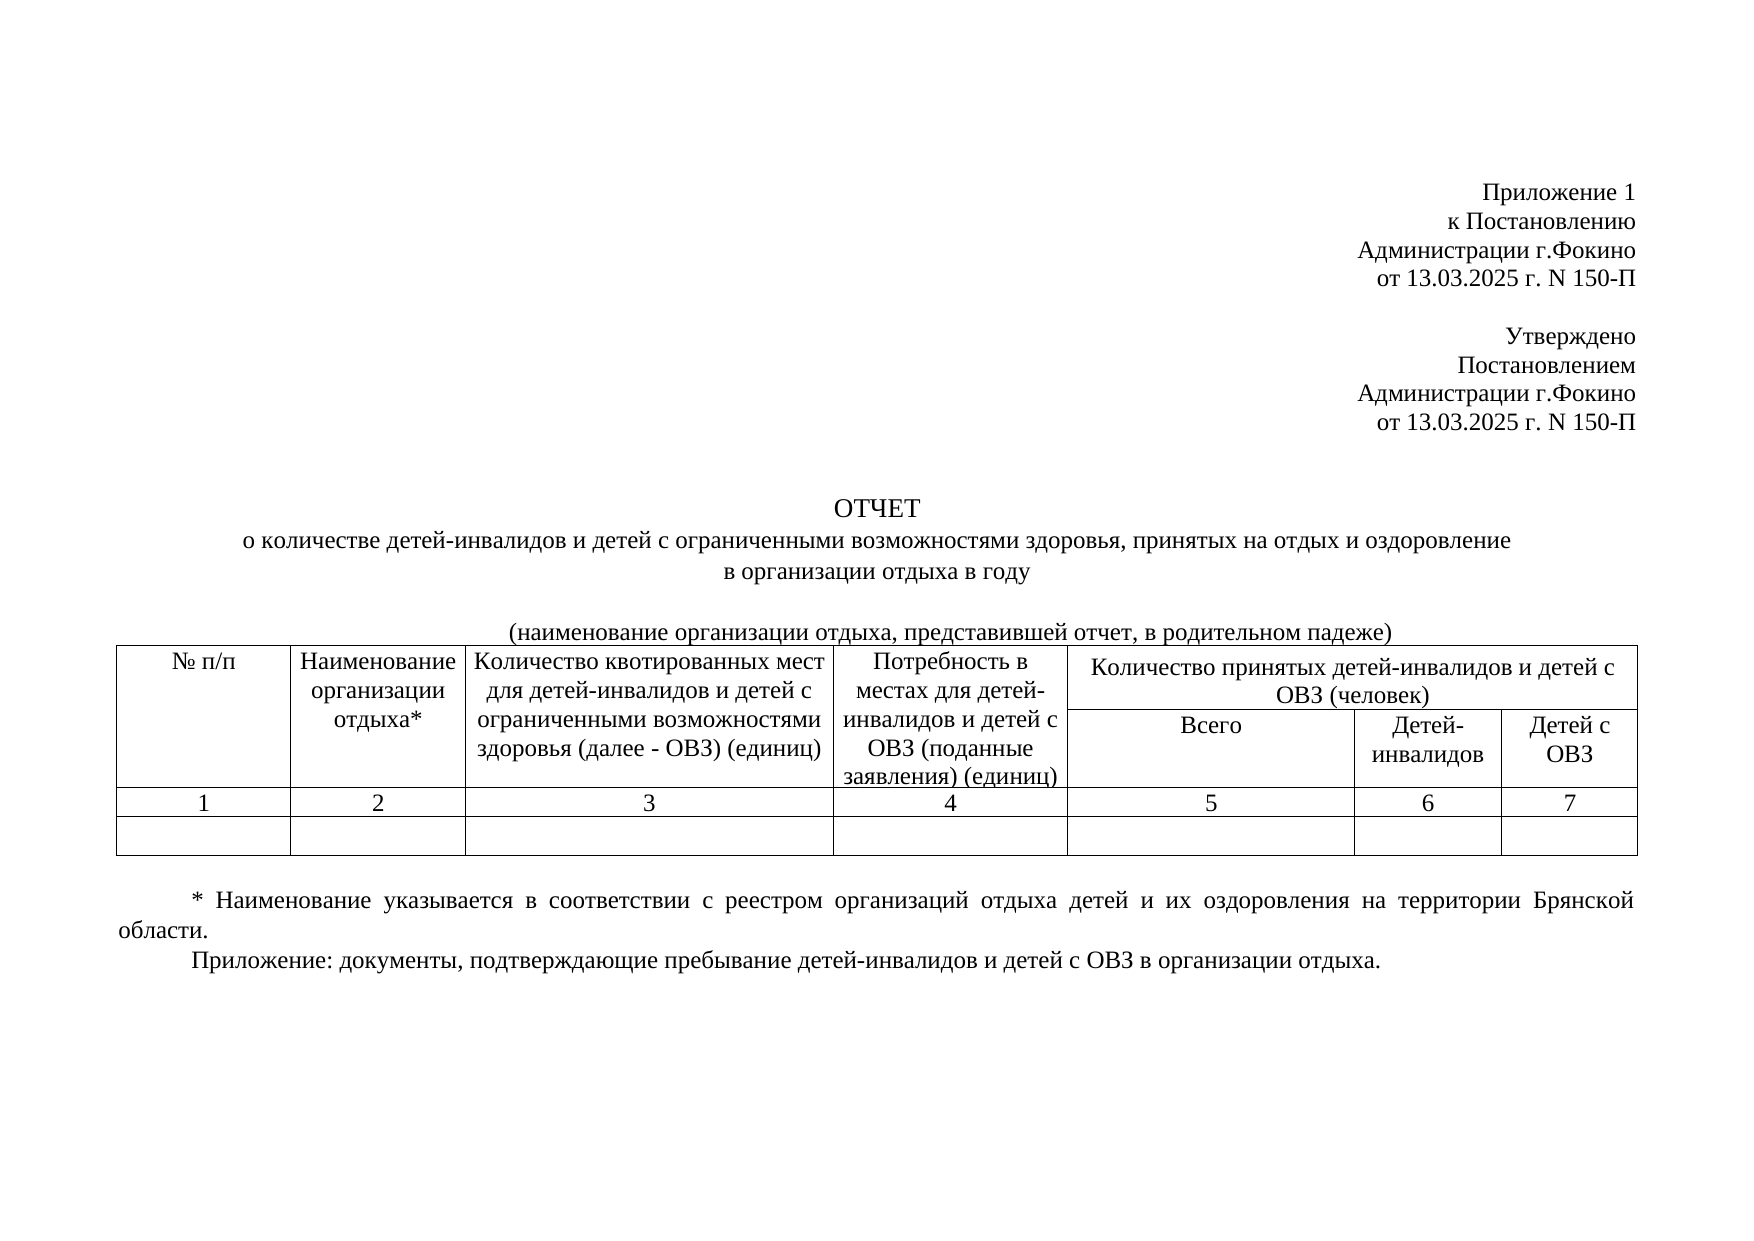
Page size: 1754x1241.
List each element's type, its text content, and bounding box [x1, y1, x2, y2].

text от 13.03.2025 г. N 150-П [118, 407, 1636, 436]
table_cell [834, 817, 1067, 855]
table_cell 7 [1502, 788, 1637, 816]
table_cell [1068, 817, 1354, 855]
table_cell [117, 817, 290, 855]
table_cell 5 [1068, 788, 1354, 816]
table_cell [1502, 817, 1637, 855]
table_cell Детей с ОВЗ [1502, 710, 1637, 787]
text от 13.03.2025 г. N 150-П [118, 263, 1636, 292]
table_header Наименование организации отдыха* [291, 646, 465, 787]
table_cell Детей- инвалидов [1355, 710, 1501, 787]
text (наименование организации отдыха, представившей отчет, в родительном падеже) [509, 617, 1636, 645]
table_header Количество принятых детей-инвалидов и детей с ОВЗ (человек) [1068, 646, 1637, 709]
table_cell 6 [1355, 788, 1501, 816]
table_cell 4 [834, 788, 1067, 816]
table_header Потребность в местах для детей- инвалидов и детей с ОВЗ (поданные заявления) (единиц) [834, 646, 1067, 787]
text Администрации г.Фокино [118, 235, 1636, 263]
table_cell Всего [1068, 710, 1354, 787]
text о количестве детей-инвалидов и детей с ограниченными возможностями здоровья, принятых на отдых и оздоровление в организации отдыха в году [118, 525, 1636, 585]
text к Постановлению [118, 206, 1636, 235]
text Постановлением [118, 350, 1636, 378]
table_cell [291, 817, 465, 855]
table_cell [466, 817, 833, 855]
table_cell 3 [466, 788, 833, 816]
text Администрации г.Фокино [118, 378, 1636, 407]
text Приложение 1 [118, 177, 1636, 206]
text ОТЧЕТ [118, 492, 1636, 523]
table_cell 1 [117, 788, 290, 816]
text * Наименование указывается в соответствии с реестром организаций отдыха детей и их оздоровления на территории Брянской области. [118, 885, 1636, 944]
text Утверждено [118, 321, 1636, 350]
table_cell [1355, 817, 1501, 855]
table_header № п/п [117, 646, 290, 787]
table_header Количество квотированных мест для детей-инвалидов и детей с ограниченными возможностями здоровья (далее - ОВЗ) (единиц) [466, 646, 833, 787]
text Приложение: документы, подтверждающие пребывание детей-инвалидов и детей с ОВЗ в организации отдыха. [118, 945, 1636, 974]
table_cell 2 [291, 788, 465, 816]
